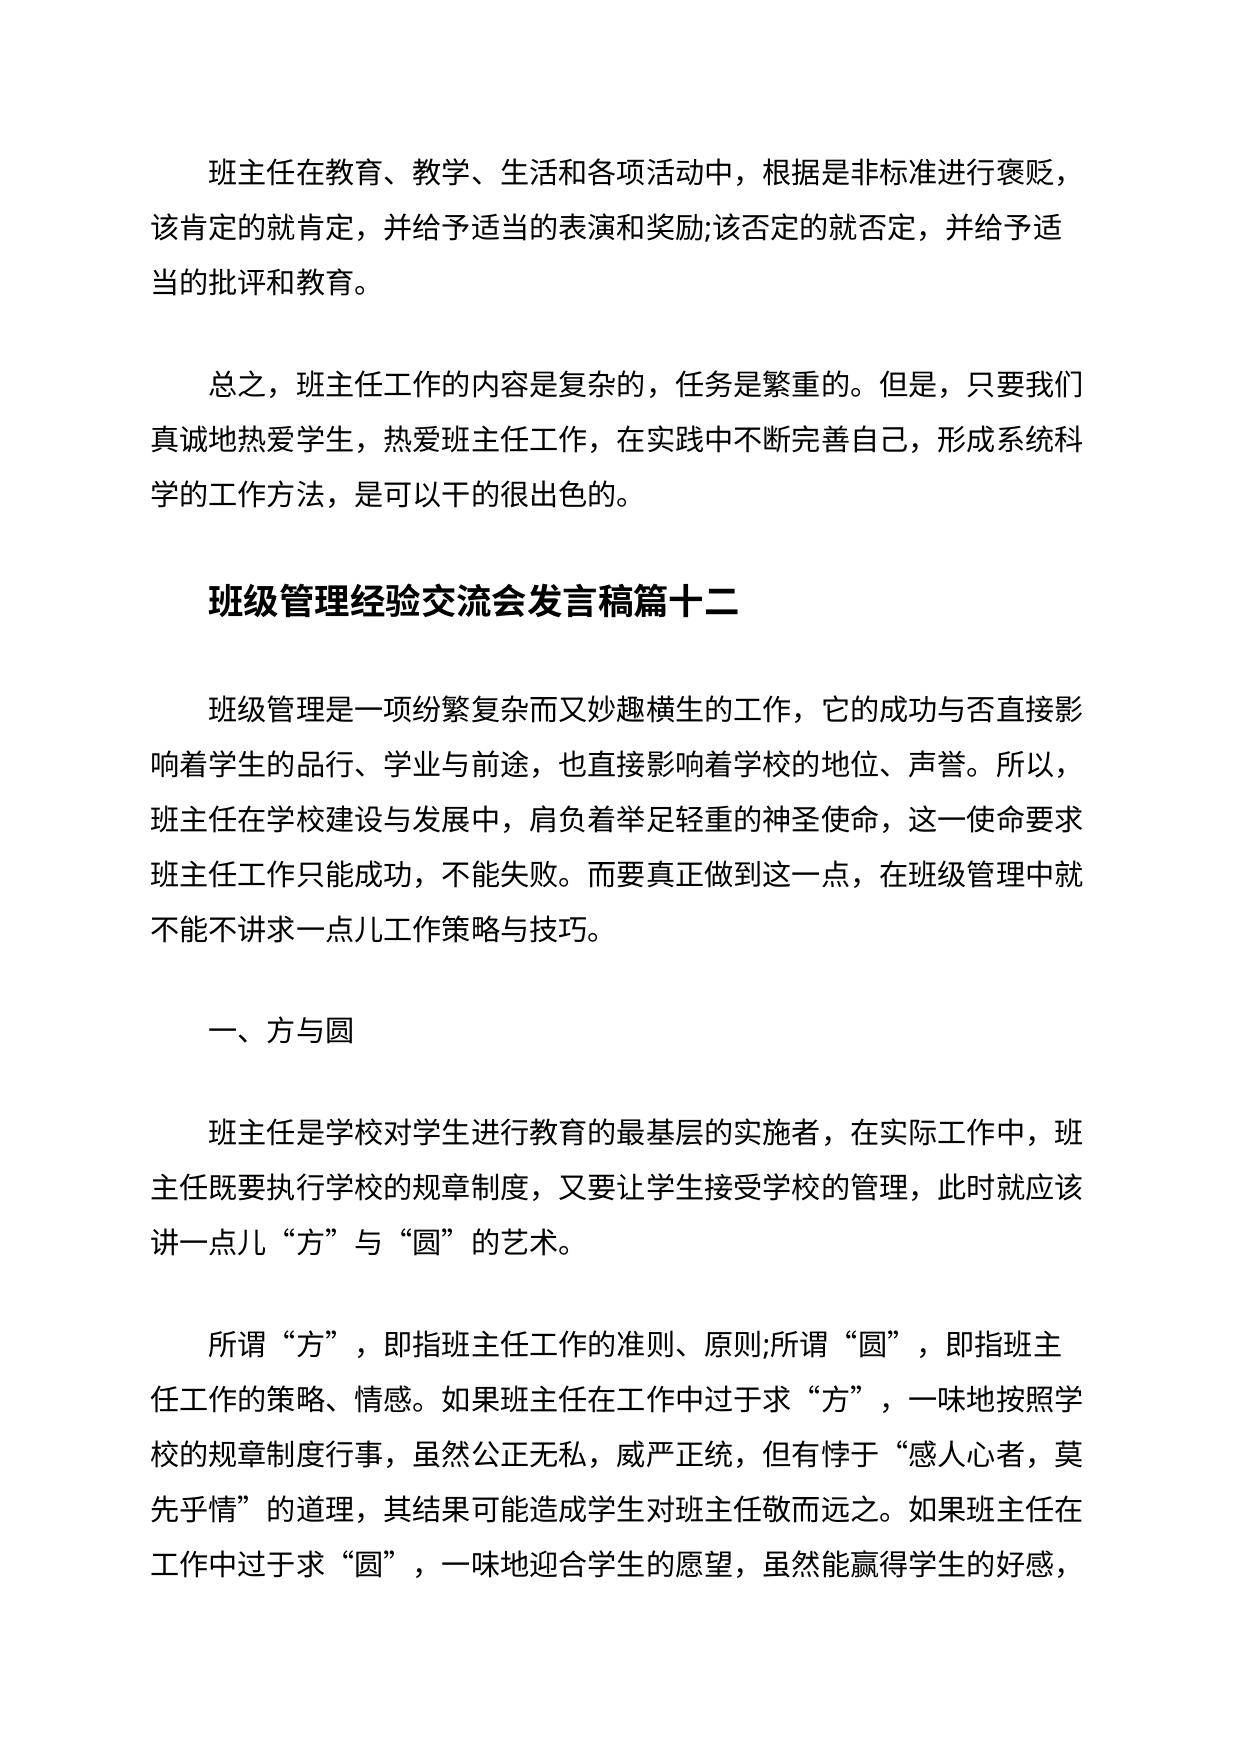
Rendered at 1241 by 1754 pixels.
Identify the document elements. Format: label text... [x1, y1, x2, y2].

text 一、方与圆 [150, 1008, 1090, 1050]
text 班级管理经验交流会发言稿篇十二 [150, 573, 1090, 624]
text 总之，班主任工作的内容是复杂的，任务是繁重的。但是，只要我们真诚地热爱学生，热爱班主任工作，在实践中不断完善自己，形成系统科学的工作方法，是可以干的很出色的。 [150, 362, 1090, 514]
text 班主任在教育、教学、生活和各项活动中，根据是非标准进行褒贬，该肯定的就肯定，并给予适当的表演和奖励;该否定的就否定，并给予适当的批评和教育。 [150, 150, 1090, 302]
text 班级管理是一项纷繁复杂而又妙趣横生的工作，它的成功与否直接影响着学生的品行、学业与前途，也直接影响着学校的地位、声誉。所以，班主任在学校建设与发展中，肩负着举足轻重的神圣使命，这一使命要求班主任工作只能成功，不能失败。而要真正做到这一点，在班级管理中就不能不讲求一点儿工作策略与技巧。 [150, 687, 1090, 948]
text 班主任是学校对学生进行教育的最基层的实施者，在实际工作中，班主任既要执行学校的规章制度，又要让学生接受学校的管理，此时就应该讲一点儿“方”与“圆”的艺术。 [150, 1110, 1090, 1262]
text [150, 1321, 1090, 1583]
